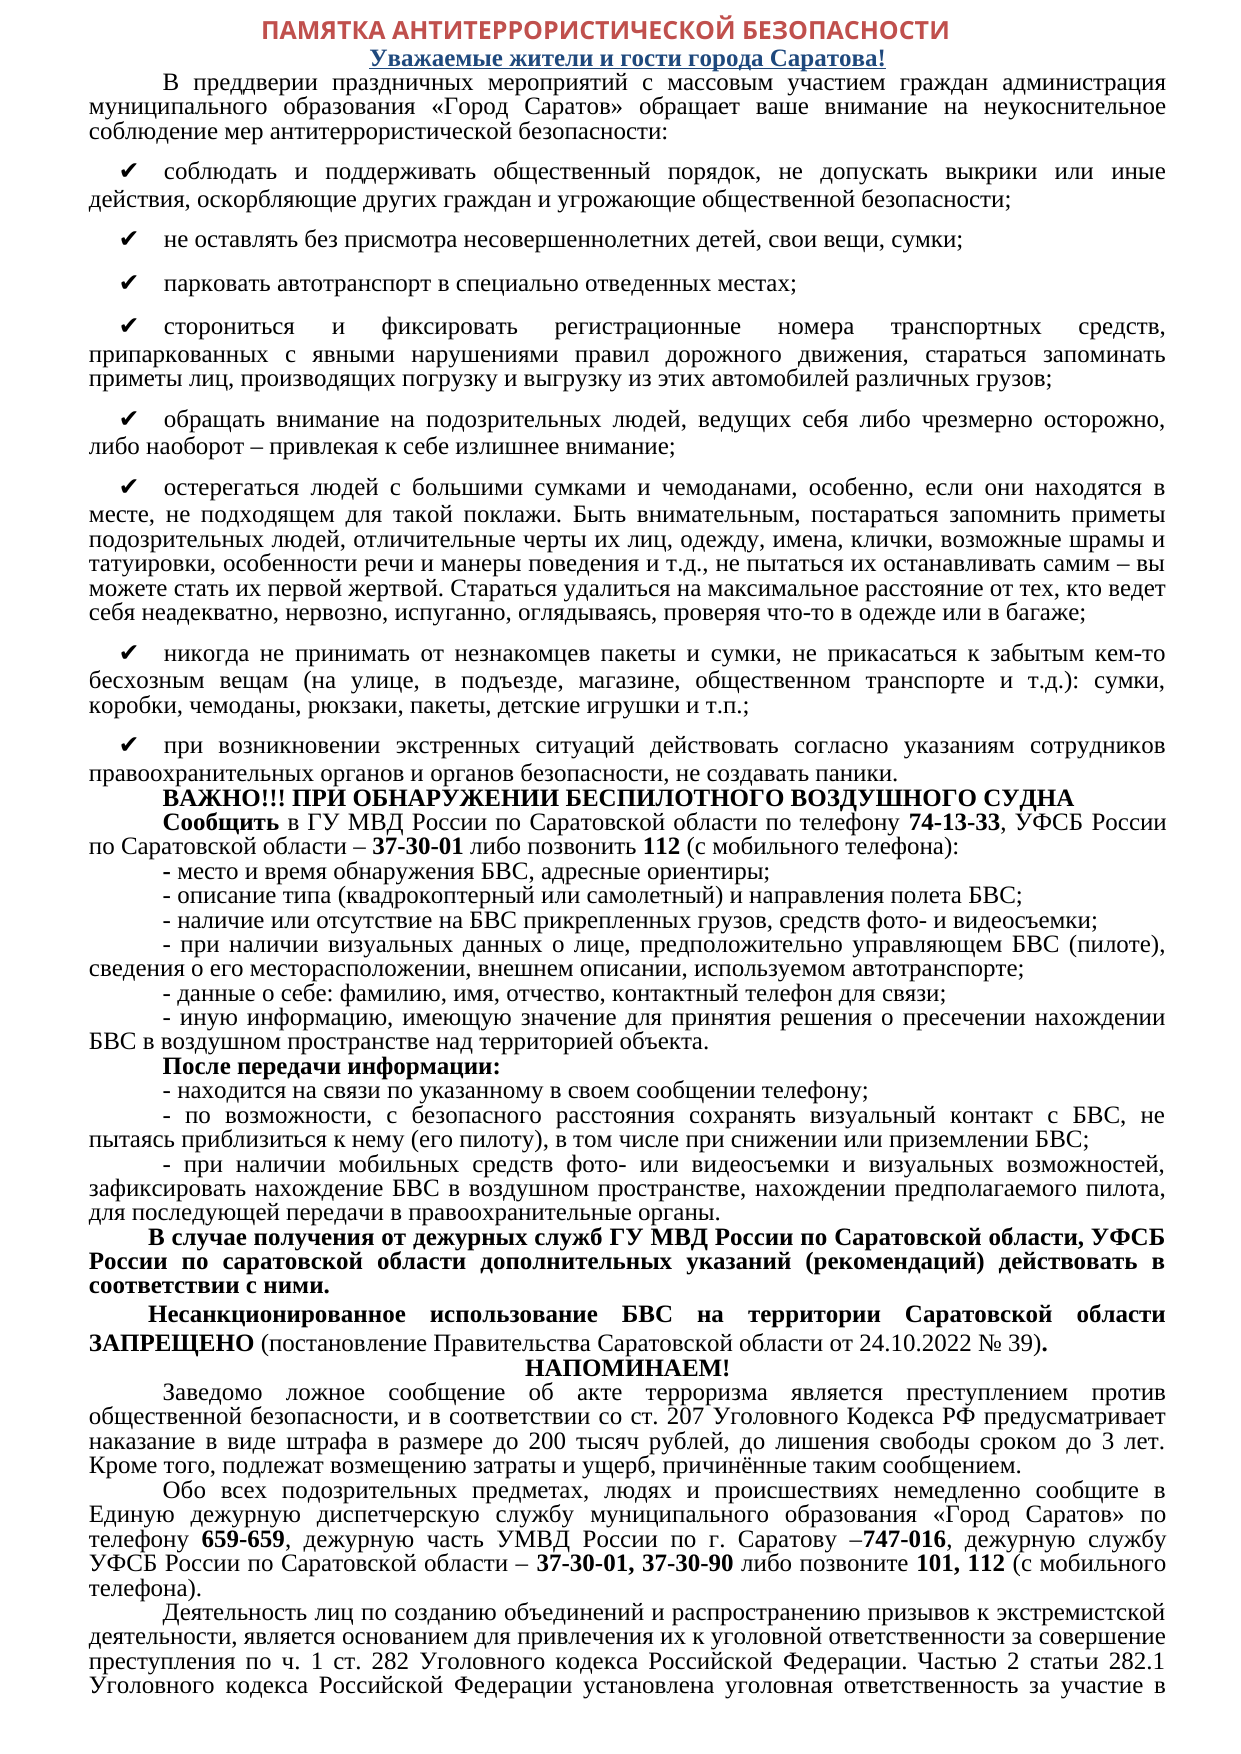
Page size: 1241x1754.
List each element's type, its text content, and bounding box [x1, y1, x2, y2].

text - данные о себе: фамилию, имя, отчество, контактный телефон для связи; [89, 982, 1167, 1006]
text В случае получения от дежурных служб ГУ МВД России по Саратовской области, УФСБ России по саратовской области дополнительных указаний (рекомендаций) действовать в соответствии с ними. [89, 1226, 1167, 1299]
text - при наличии визуальных данных о лице, предположительно управляющем БВС (пилоте), сведения о его месторасположении, внешнем описании, используемом автотранспорте; [89, 933, 1167, 982]
list не оставлять без присмотра несовершеннолетних детей, свои вещи, сумки; [89, 213, 1167, 256]
text Уважаемые жители и гости города Саратова! [89, 45, 1167, 71]
text - по возможности, с безопасного расстояния сохранять визуальный контакт с БВС, не пытаясь приблизиться к нему (его пилоту), в том числе при снижении или приземлении БВС; [89, 1104, 1167, 1153]
text - при наличии мобильных средств фото- или видеосъемки и визуальных возможностей, зафиксировать нахождение БВС в воздушном пространстве, нахождении предполагаемого пилота, для последующей передачи в правоохранительные органы. [89, 1153, 1167, 1226]
list сторониться и фиксировать регистрационные номера транспортных средств, припаркованных с явными нарушениями правил дорожного движения, стараться запоминать приметы лиц, производящих погрузку и выгрузку из этих автомобилей различных грузов; [89, 300, 1167, 392]
text Сообщить в ГУ МВД России по Саратовской области по телефону 74-13-33, УФСБ России по Саратовской области – 37-30-01 либо позвонить 112 (с мобильного телефона): [89, 811, 1167, 860]
text - иную информацию, имеющую значение для принятия решения о пресечении нахождении БВС в воздушном пространстве над территорией объекта. [89, 1006, 1167, 1055]
text В преддверии праздничных мероприятий с массовым участием граждан администрация муниципального образования «Город Саратов» обращает ваше внимание на неукоснительное соблюдение мер антитеррористической безопасности: [89, 71, 1167, 144]
list остерегаться людей с большими сумками и чемоданами, особенно, если они находятся в месте, не подходящем для такой поклажи. Быть внимательным, постараться запомнить приметы подозрительных людей, отличительные черты их лиц, одежду, имена, клички, возможные шрамы и татуировки, особенности речи и манеры поведения и т.д., не пытаться их останавливать самим – вы можете стать их первой жертвой. Стараться удалиться на максимальное расстояние от тех, кто ведет себя неадекватно, нервозно, испуганно, оглядываясь, проверяя что-то в одежде или в багаже; [89, 460, 1167, 626]
text Заведомо ложное сообщение об акте терроризма является преступлением против общественной безопасности, и в соответствии со ст. 207 Уголовного Кодекса РФ предусматривает наказание в виде штрафа в размере до 200 тысяч рублей, до лишения свободы сроком до 3 лет. Кроме того, подлежат возмещению затраты и ущерб, причинённые таким сообщением. [89, 1381, 1167, 1479]
text - место и время обнаружения БВС, адресные ориентиры; [89, 860, 1167, 884]
text Обо всех подозрительных предметах, людях и происшествиях немедленно сообщите в Единую дежурную диспетчерскую службу муниципального образования «Город Саратов» по телефону 659-659, дежурную часть УМВД России по г. Саратову –747-016, дежурную службу УФСБ России по Саратовской области – 37-30-01, 37-30-90 либо позвоните 101, 112 (с мобильного телефона). [89, 1479, 1167, 1601]
text - описание типа (квадрокоптерный или самолетный) и направления полета БВС; [89, 884, 1167, 909]
text - наличие или отсутствие на БВС прикрепленных грузов, средств фото- и видеосъемки; [89, 909, 1167, 933]
list соблюдать и поддерживать общественный порядок, не допускать выкрики или иные действия, оскорбляющие других граждан и угрожающие общественной безопасности; [89, 144, 1167, 213]
list парковать автотранспорт в специально отведенных местах; [89, 256, 1167, 300]
text ВАЖНО!!! ПРИ ОБНАРУЖЕНИИ БЕСПИЛОТНОГО ВОЗДУШНОГО СУДНА [89, 787, 1167, 811]
text После передачи информации: [89, 1055, 1167, 1079]
text - находится на связи по указанному в своем сообщении телефону; [89, 1079, 1167, 1104]
text НАПОМИНАЕМ! [89, 1357, 1167, 1381]
list при возникновении экстренных ситуаций действовать согласно указаниям сотрудников правоохранительных органов и органов безопасности, не создавать паники. [89, 719, 1167, 787]
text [89, 1601, 1167, 1699]
text ПАМЯТКА АНТИТЕРРОРИСТИЧЕСКОЙ БЕЗОПАСНОСТИ [44, 15, 1167, 45]
text Несанкционированное использование БВС на территории Саратовской области ЗАПРЕЩЕНО (постановление Правительства Саратовской области от 24.10.2022 № 39). [89, 1299, 1167, 1357]
list никогда не принимать от незнакомцев пакеты и сумки, не прикасаться к забытым кем-то бесхозным вещам (на улице, в подъезде, магазине, общественном транспорте и т.д.): сумки, коробки, чемоданы, рюкзаки, пакеты, детские игрушки и т.п.; [89, 626, 1167, 719]
list обращать внимание на подозрительных людей, ведущих себя либо чрезмерно осторожно, либо наоборот – привлекая к себе излишнее внимание; [89, 392, 1167, 460]
